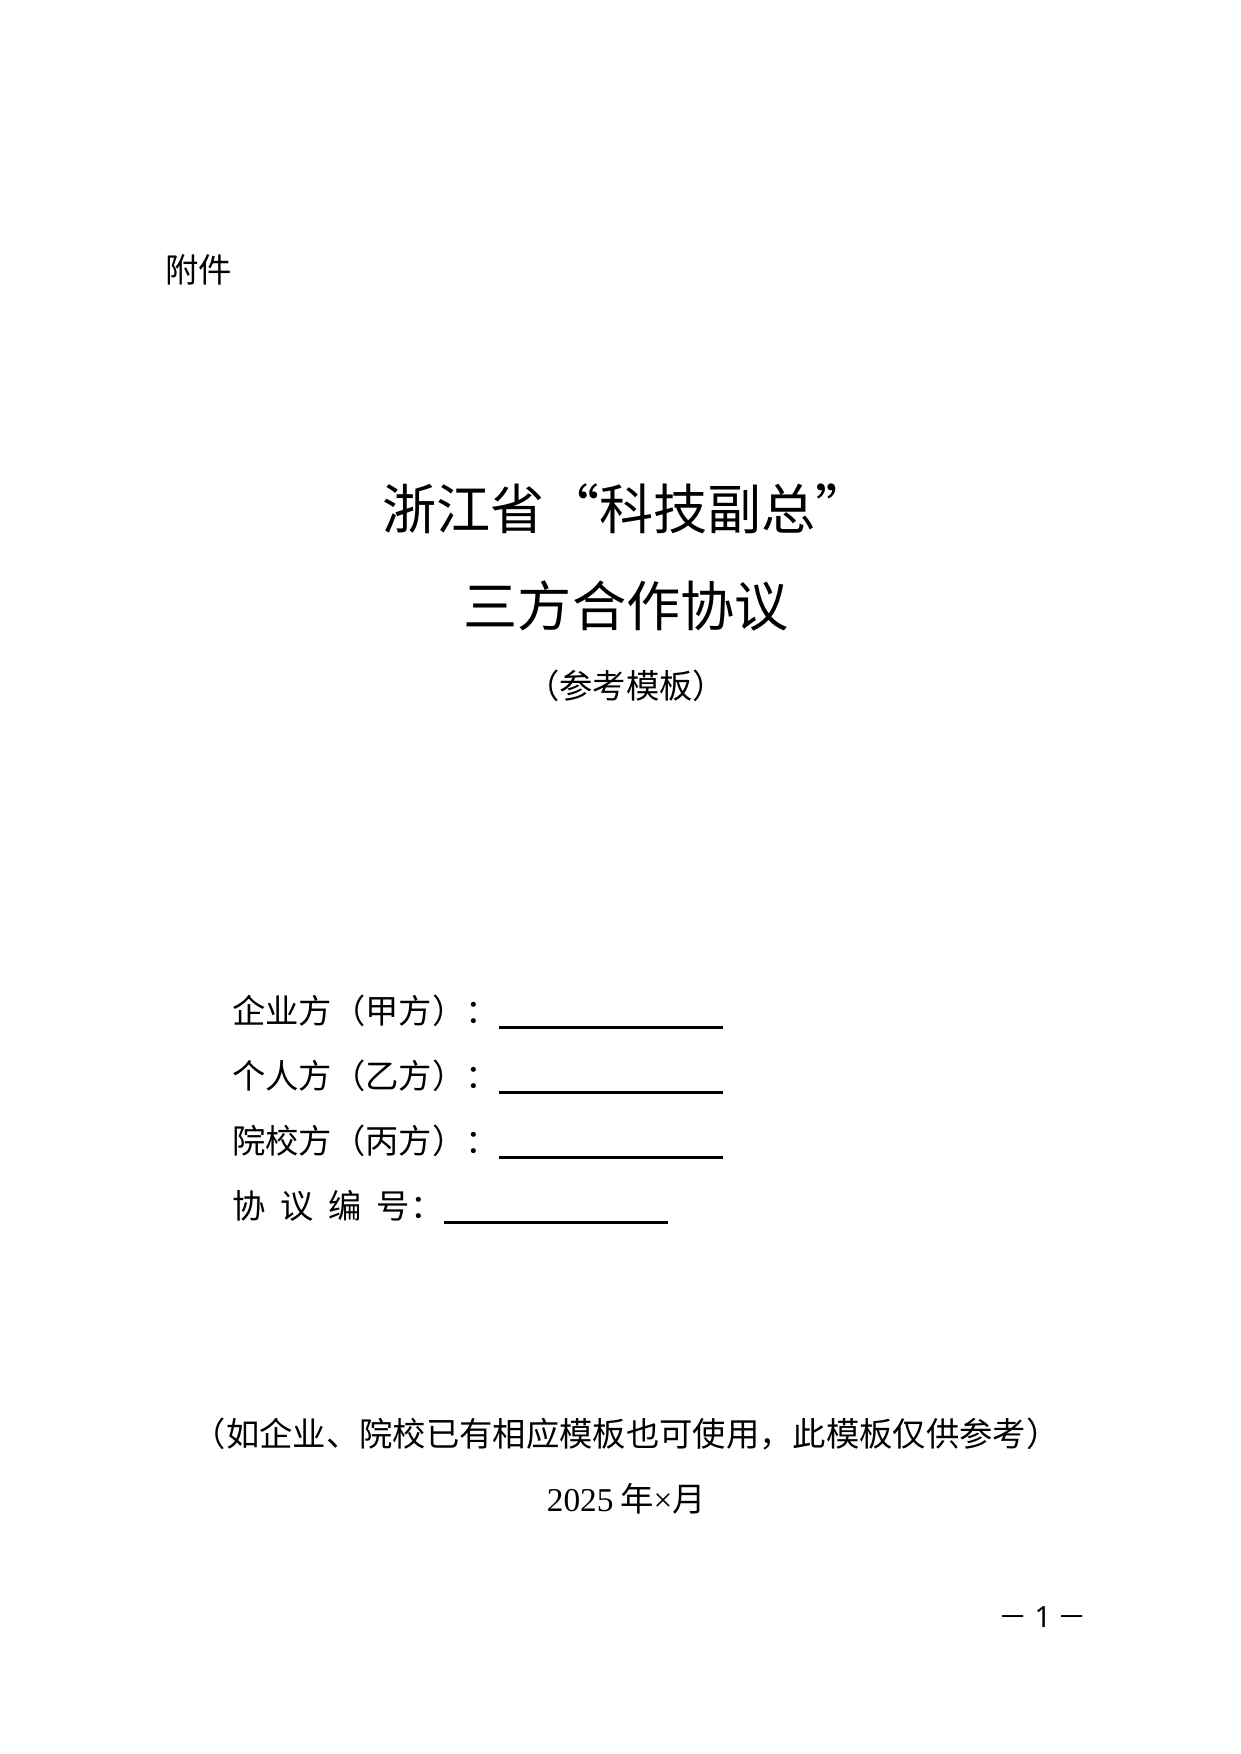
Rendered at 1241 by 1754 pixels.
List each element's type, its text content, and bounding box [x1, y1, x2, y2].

text 2025年×月 [165, 1464, 1087, 1529]
text 院校方（丙方）： [165, 1107, 1087, 1172]
text 三方合作协议 [165, 554, 1087, 652]
text 企业方（甲方）： [165, 977, 1087, 1042]
text 附件 [165, 233, 1087, 294]
text （如企业、院校已有相应模板也可使用，此模板仅供参考） [165, 1399, 1087, 1464]
text 个人方（乙方）： [165, 1042, 1087, 1107]
text 协 议 编 号： [165, 1172, 1087, 1237]
text 浙江省“科技副总” [165, 457, 1087, 554]
text （参考模板） [165, 652, 1087, 717]
